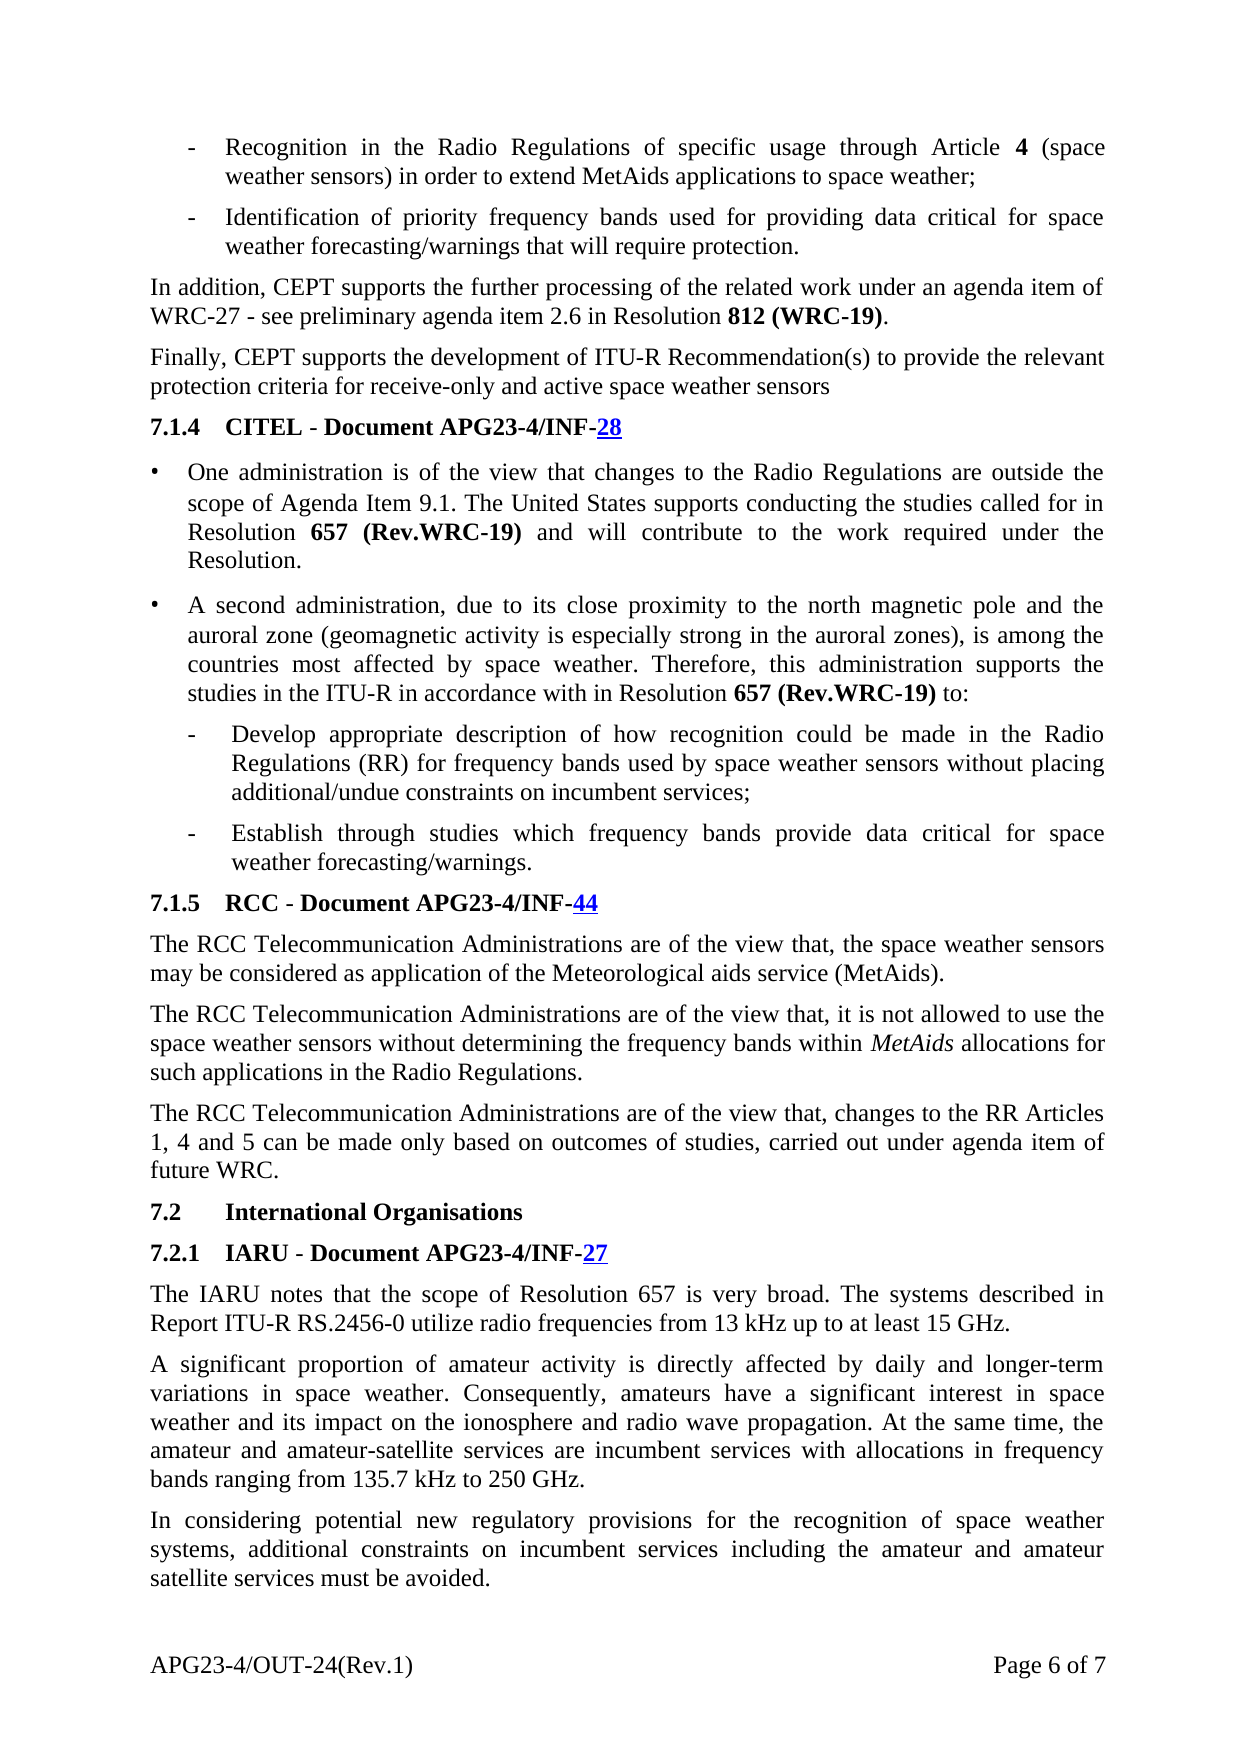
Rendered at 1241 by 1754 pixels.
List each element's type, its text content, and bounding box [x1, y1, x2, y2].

list Recognition in the Radio Regulations of specific usage through Article 4 (space weather sensors) in order to extend MetAids applications to space weather; [187, 132, 1105, 190]
text Finally, CEPT supports the development of ITU‐R Recommendation(s) to provide the relevant protection criteria for receive‐only and active space weather sensors [150, 342, 1105, 400]
text The RCC Telecommunication Administrations are of the view that, changes to the RR Articles 1, 4 and 5 can be made only based on outcomes of studies, carried out under agenda item of future WRC. [150, 1098, 1105, 1184]
list Identification of priority frequency bands used for providing data critical for space weather forecasting/warnings that will require protection. [187, 202, 1105, 260]
text The RCC Telecommunication Administrations are of the view that, it is not allowed to use the space weather sensors without determining the frequency bands within MetAids allocations for such applications in the Radio Regulations. [150, 999, 1105, 1086]
list One administration is of the view that changes to the Radio Regulations are outside the scope of Agenda Item 9.1. The United States supports conducting the studies called for in Resolution 657 (Rev.WRC-19) and will contribute to the work required under the Resolution. [150, 454, 1105, 574]
text In addition, CEPT supports the further processing of the related work under an agenda item of WRC‐27 ‐ see preliminary agenda item 2.6 in Resolution 812 (WRC‐19). [150, 272, 1105, 330]
text In considering potential new regulatory provisions for the recognition of space weather systems, additional constraints on incumbent services including the amateur and amateur satellite services must be avoided. [150, 1506, 1105, 1592]
text A significant proportion of amateur activity is directly affected by daily and longer-term variations in space weather. Consequently, amateurs have a significant interest in space weather and its impact on the ionosphere and radio wave propagation. At the same time, the amateur and amateur-satellite services are incumbent services with allocations in frequency bands ranging from 135.7 kHz to 250 GHz. [150, 1349, 1105, 1493]
text The RCC Telecommunication Administrations are of the view that, the space weather sensors may be considered as application of the Meteorological aids service (MetAids). [150, 929, 1105, 987]
text 7.1.4 CITEL - Document APG23-4/INF-28 [150, 412, 1105, 441]
list A second administration, due to its close proximity to the north magnetic pole and the auroral zone (geomagnetic activity is especially strong in the auroral zones), is among the countries most affected by space weather. Therefore, this administration supports the studies in the ITU-R in accordance with in Resolution 657 (Rev.WRC-19) to: [150, 587, 1105, 707]
text The IARU notes that the scope of Resolution 657 is very broad. The systems described in Report ITU-R RS.2456-0 utilize radio frequencies from 13 kHz up to at least 15 GHz. [150, 1279, 1105, 1337]
list Establish through studies which frequency bands provide data critical for space weather forecasting/warnings. [187, 818, 1105, 876]
list Develop appropriate description of how recognition could be made in the Radio Regulations (RR) for frequency bands used by space weather sensors without placing additional/undue constraints on incumbent services; [187, 719, 1105, 806]
text 7.1.5 RCC - Document APG23-4/INF-44 [150, 888, 1105, 917]
text 7.2.1 IARU - Document APG23-4/INF-27 [150, 1238, 1105, 1267]
text 7.2 International Organisations [150, 1197, 1105, 1226]
